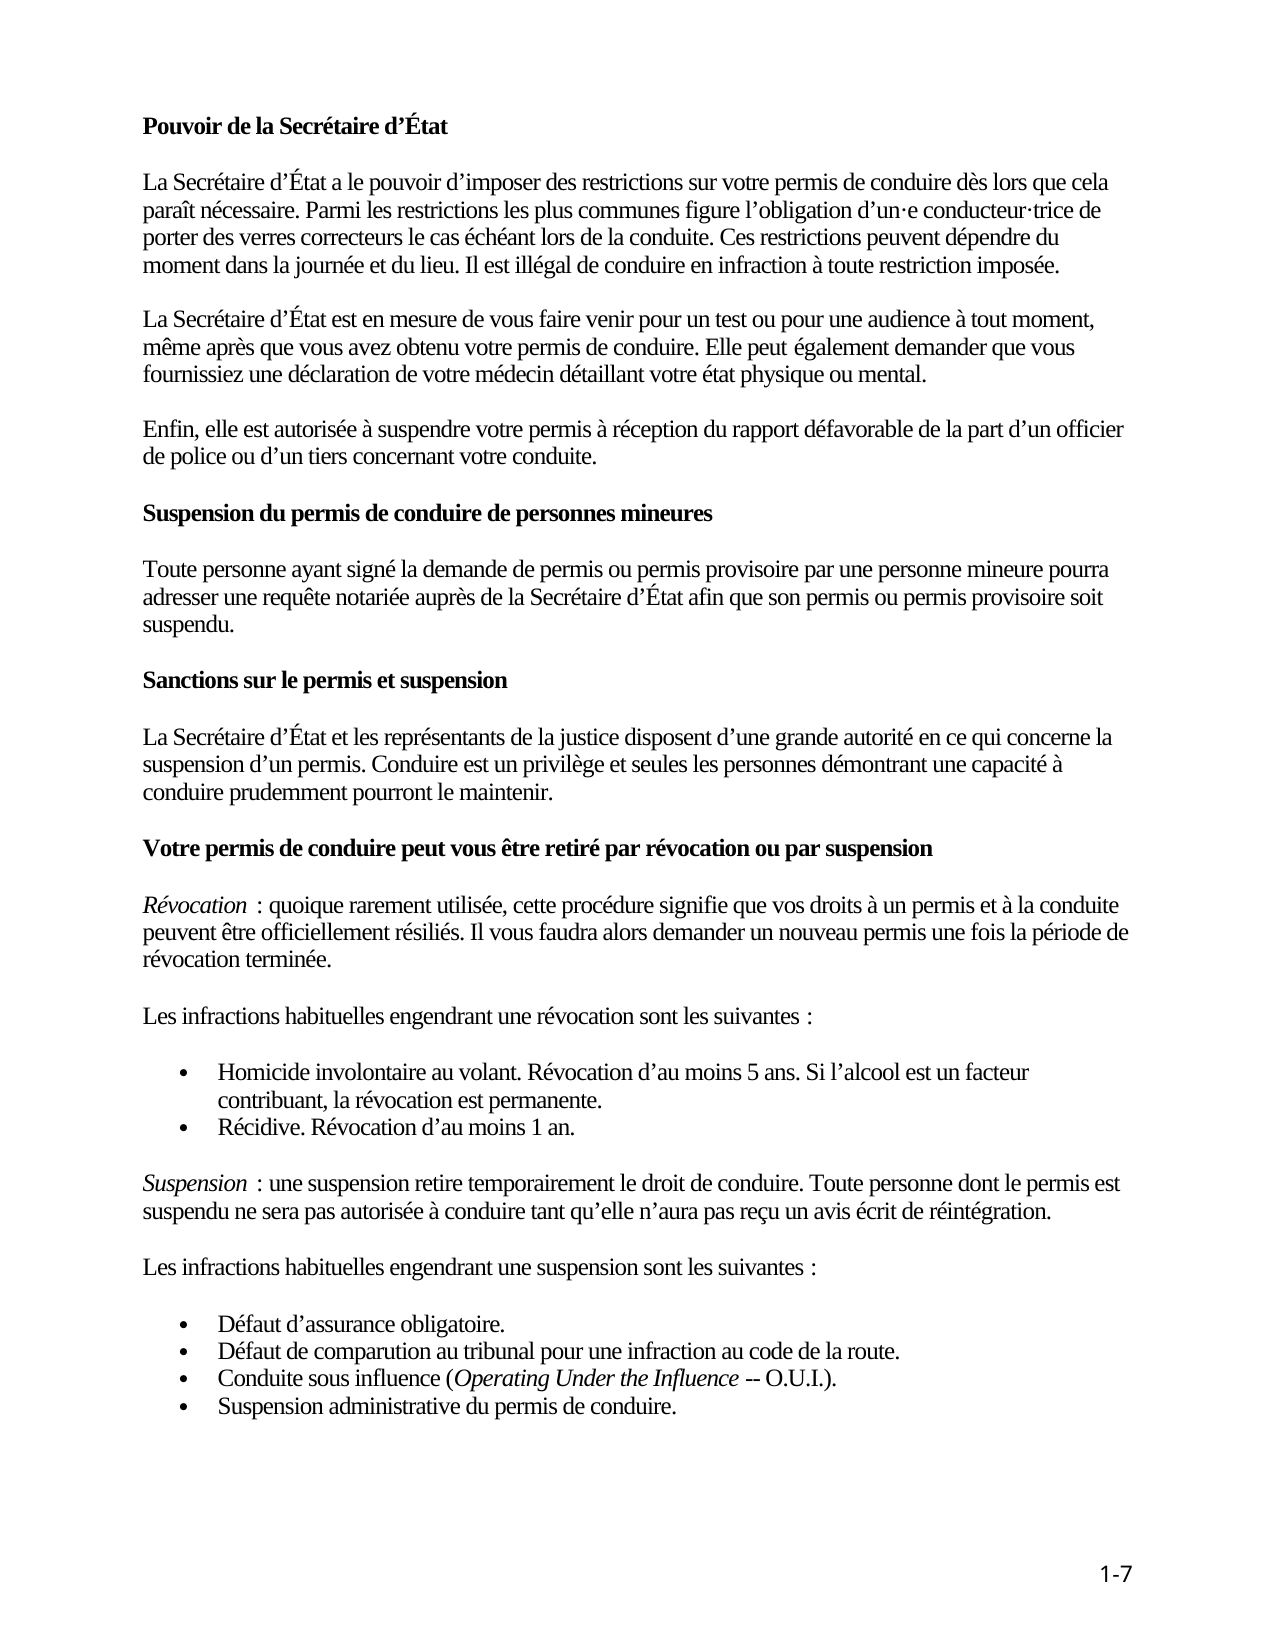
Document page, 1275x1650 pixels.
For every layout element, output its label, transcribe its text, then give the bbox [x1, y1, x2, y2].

text Suspension du permis de conduire de personnes mineures [142, 499, 1132, 527]
list Défaut d’assurance obligatoire. [180, 1310, 1132, 1338]
text Suspension : une suspension retire temporairement le droit de conduire. Toute personne dont le permis est suspendu ne sera pas autorisée à conduire tant qu’elle n’aura pas reçu un avis écrit de réintégration. [142, 1170, 1132, 1225]
text La Secrétaire d’État a le pouvoir d’imposer des restrictions sur votre permis de conduire dès lors que cela paraît nécessaire. Parmi les restrictions les plus communes figure l’obligation d’un·e conducteur·trice de porter des verres correcteurs le cas échéant lors de la conduite. Ces restrictions peuvent dépendre du moment dans la journée et du lieu. Il est illégal de conduire en infraction à toute restriction imposée. La Secrétaire d’État est en mesure de vous faire venir pour un test ou pour une audience à tout moment, même après que vous avez obtenu votre permis de conduire. Elle peut également demander que vous fournissiez une déclaration de votre médecin détaillant votre état physique ou mental. Enfin, elle est autorisée à suspendre votre permis à réception du rapport défavorable de la part d’un officier de police ou d’un tiers concernant votre conduite. [142, 169, 1132, 470]
text Toute personne ayant signé la demande de permis ou permis provisoire par une personne mineure pourra adresser une requête notariée auprès de la Secrétaire d’État afin que son permis ou permis provisoire soit suspendu. [142, 556, 1132, 638]
text Votre permis de conduire peut vous être retiré par révocation ou par suspension [142, 835, 1132, 862]
text La Secrétaire d’État et les représentants de la justice disposent d’une grande autorité en ce qui concerne la suspension d’un permis. Conduire est un privilège et seules les personnes démontrant une capacité à conduire prudemment pourront le maintenir. [142, 723, 1132, 806]
text Pouvoir de la Secrétaire d’État [142, 112, 1132, 140]
text Les infractions habituelles engendrant une révocation sont les suivantes : [142, 1002, 1132, 1030]
list Suspension administrative du permis de conduire. [180, 1392, 1132, 1447]
list Homicide involontaire au volant. Révocation d’au moins 5 ans. Si l’alcool est un facteur contribuant, la révocation est permanente. [180, 1059, 1132, 1114]
list Récidive. Révocation d’au moins 1 an. [180, 1114, 1132, 1141]
list Conduite sous influence (Operating Under the Influence -- O.U.I.). [180, 1365, 1132, 1392]
list Défaut de comparution au tribunal pour une infraction au code de la route. [180, 1338, 1132, 1365]
text Sanctions sur le permis et suspension [142, 667, 1132, 694]
text Révocation : quoique rarement utilisée, cette procédure signifie que vos droits à un permis et à la conduite peuvent être officiellement résiliés. Il vous faudra alors demander un nouveau permis une fois la période de révocation terminée. [142, 891, 1132, 973]
text Les infractions habituelles engendrant une suspension sont les suivantes : [142, 1254, 1132, 1281]
